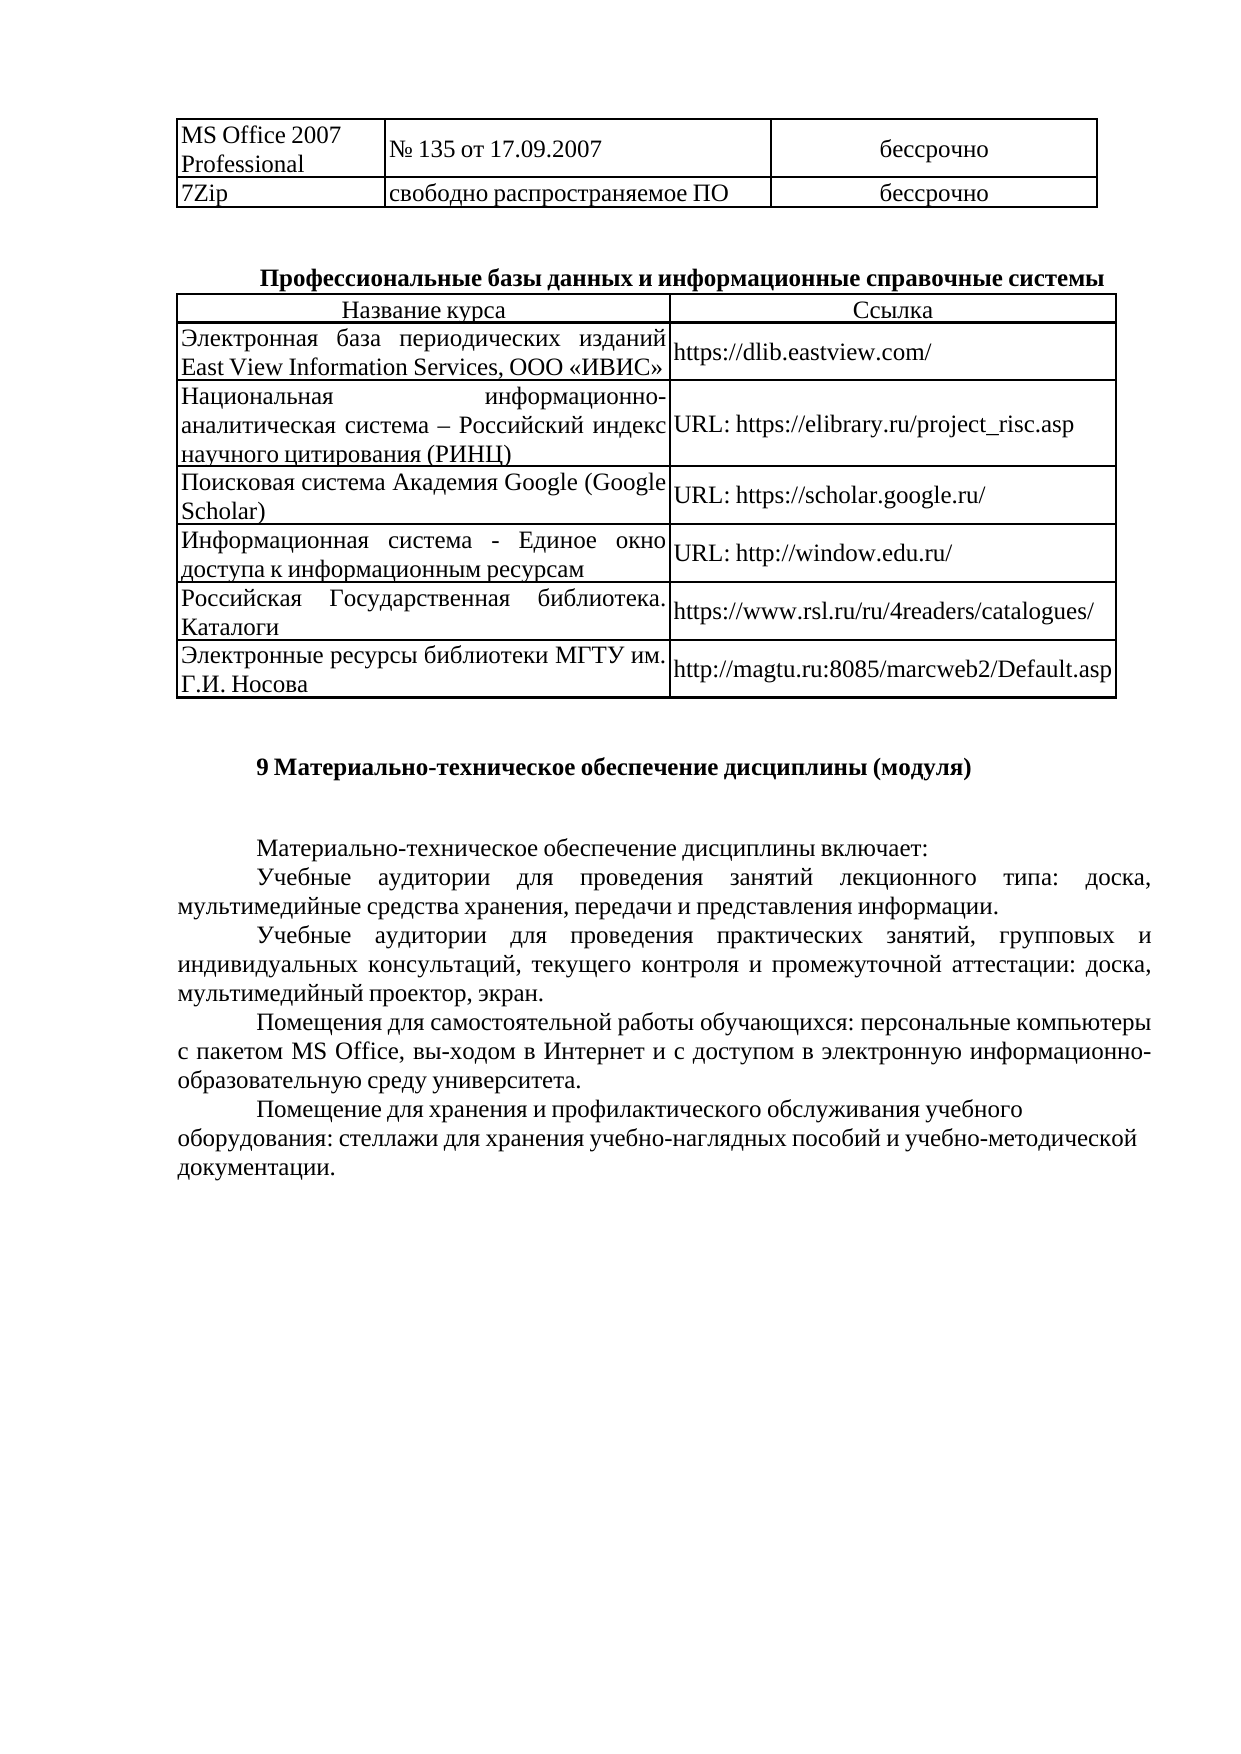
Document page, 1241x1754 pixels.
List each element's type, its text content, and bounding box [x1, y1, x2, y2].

table_cell https://www.rsl.ru/ru/4readers/catalogues/ [671, 583, 1115, 638]
table_cell Национальная информационно-аналитическая система – Российский индекс научного цитирования (РИНЦ) [178, 381, 669, 465]
table_cell https://dlib.eastview.com/ [671, 324, 1115, 379]
text Помещения для самостоятельной работы обучающихся: персональные компьютеры с пакетом MS Office, вы-ходом в Интернет и с доступом в электронную информационно-образовательную среду университета. [177, 1007, 1152, 1094]
table_cell MS Office 2007 Professional [178, 120, 384, 176]
table_cell бессрочно [772, 178, 1096, 206]
text Помещение для хранения и профилактического обслуживания учебного оборудования: стеллажи для хранения учебно-наглядных пособий и учебно-методической документации. [177, 1094, 1152, 1181]
table_header Профессиональные базы данных и информационные справочные системы [177, 264, 1159, 293]
table_cell URL: https://elibrary.ru/project_risc.asp [671, 381, 1115, 465]
table_cell 7Zip [178, 178, 384, 206]
table_cell № 135 от 17.09.2007 [386, 120, 770, 176]
table_cell Электронная база периодических изданий East View Information Services, ООО «ИВИС» [178, 324, 669, 379]
table_cell бессрочно [772, 120, 1096, 176]
table_cell http://magtu.ru:8085/marcweb2/Default.asp [671, 641, 1115, 696]
table_cell Информационная система - Единое окно доступа к информационным ресурсам [178, 525, 669, 581]
table_cell Поисковая система Академия Google (Google Scholar) [178, 467, 669, 523]
table_cell Ссылка [671, 295, 1115, 321]
text 9 Материально-техническое обеспечение дисциплины (модуля) [177, 752, 1152, 781]
table_cell Российская Государственная библиотека. Каталоги [178, 583, 669, 638]
table_cell URL: https://scholar.google.ru/ [671, 467, 1115, 523]
table_cell Название курса [178, 295, 669, 321]
text Учебные аудитории для проведения занятий лекционного типа: доска, мультимедийные средства хранения, передачи и представления информации. [177, 862, 1152, 920]
text Учебные аудитории для проведения практических занятий, групповых и индивидуальных консультаций, текущего контроля и промежуточной аттестации: доска, мультимедийный проектор, экран. [177, 920, 1152, 1007]
text Материально-техническое обеспечение дисциплины включает: [177, 833, 1152, 862]
table_cell свободно распространяемое ПО [386, 178, 770, 206]
table_cell Электронные ресурсы библиотеки МГТУ им. Г.И. Носова [178, 641, 669, 696]
table_cell URL: http://window.edu.ru/ [671, 525, 1115, 581]
